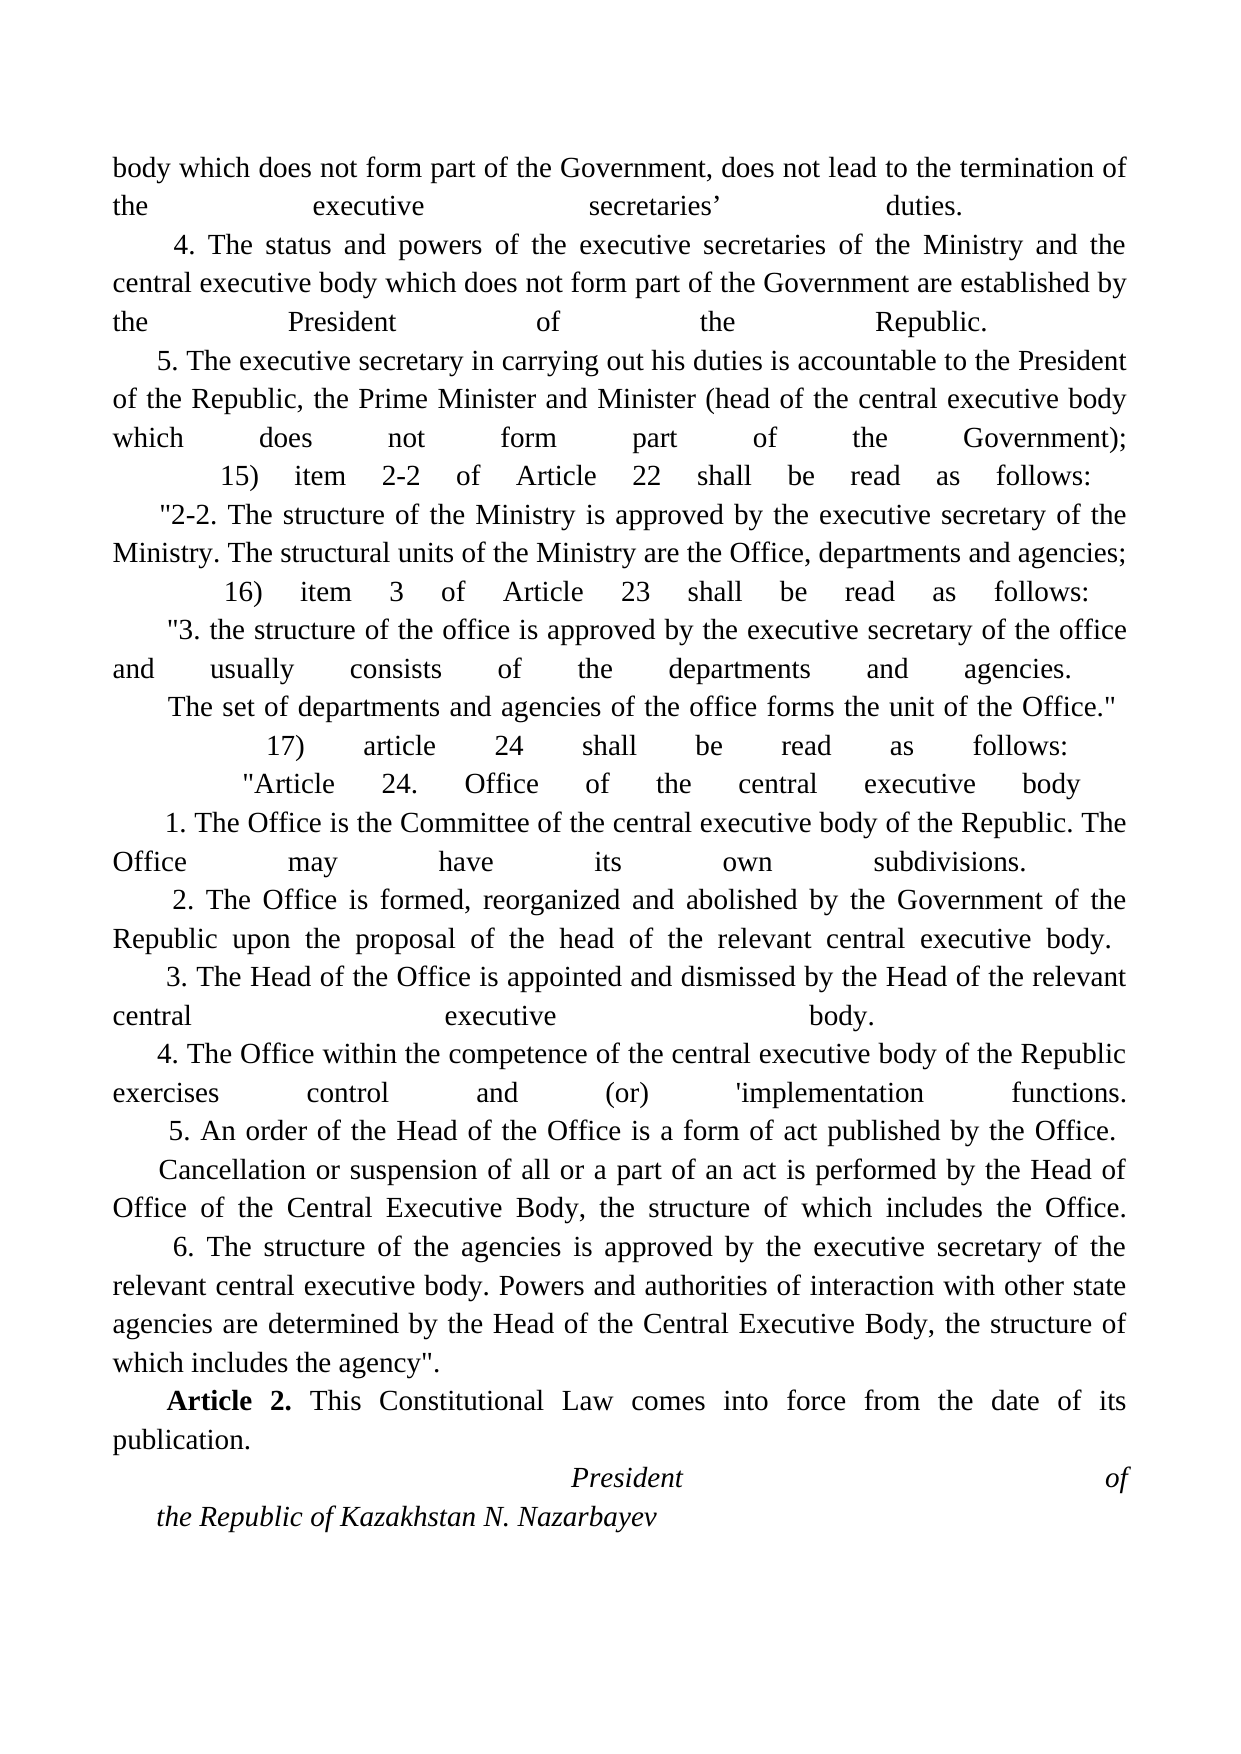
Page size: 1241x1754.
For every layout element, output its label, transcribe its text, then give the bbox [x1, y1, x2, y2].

text President of the Republic of Kazakhstan N. Nazarbayev [112, 1460, 1128, 1532]
text Article 2. This Constitutional Law comes into force from the date of its publication. [112, 1383, 1128, 1455]
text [112, 150, 1128, 1378]
